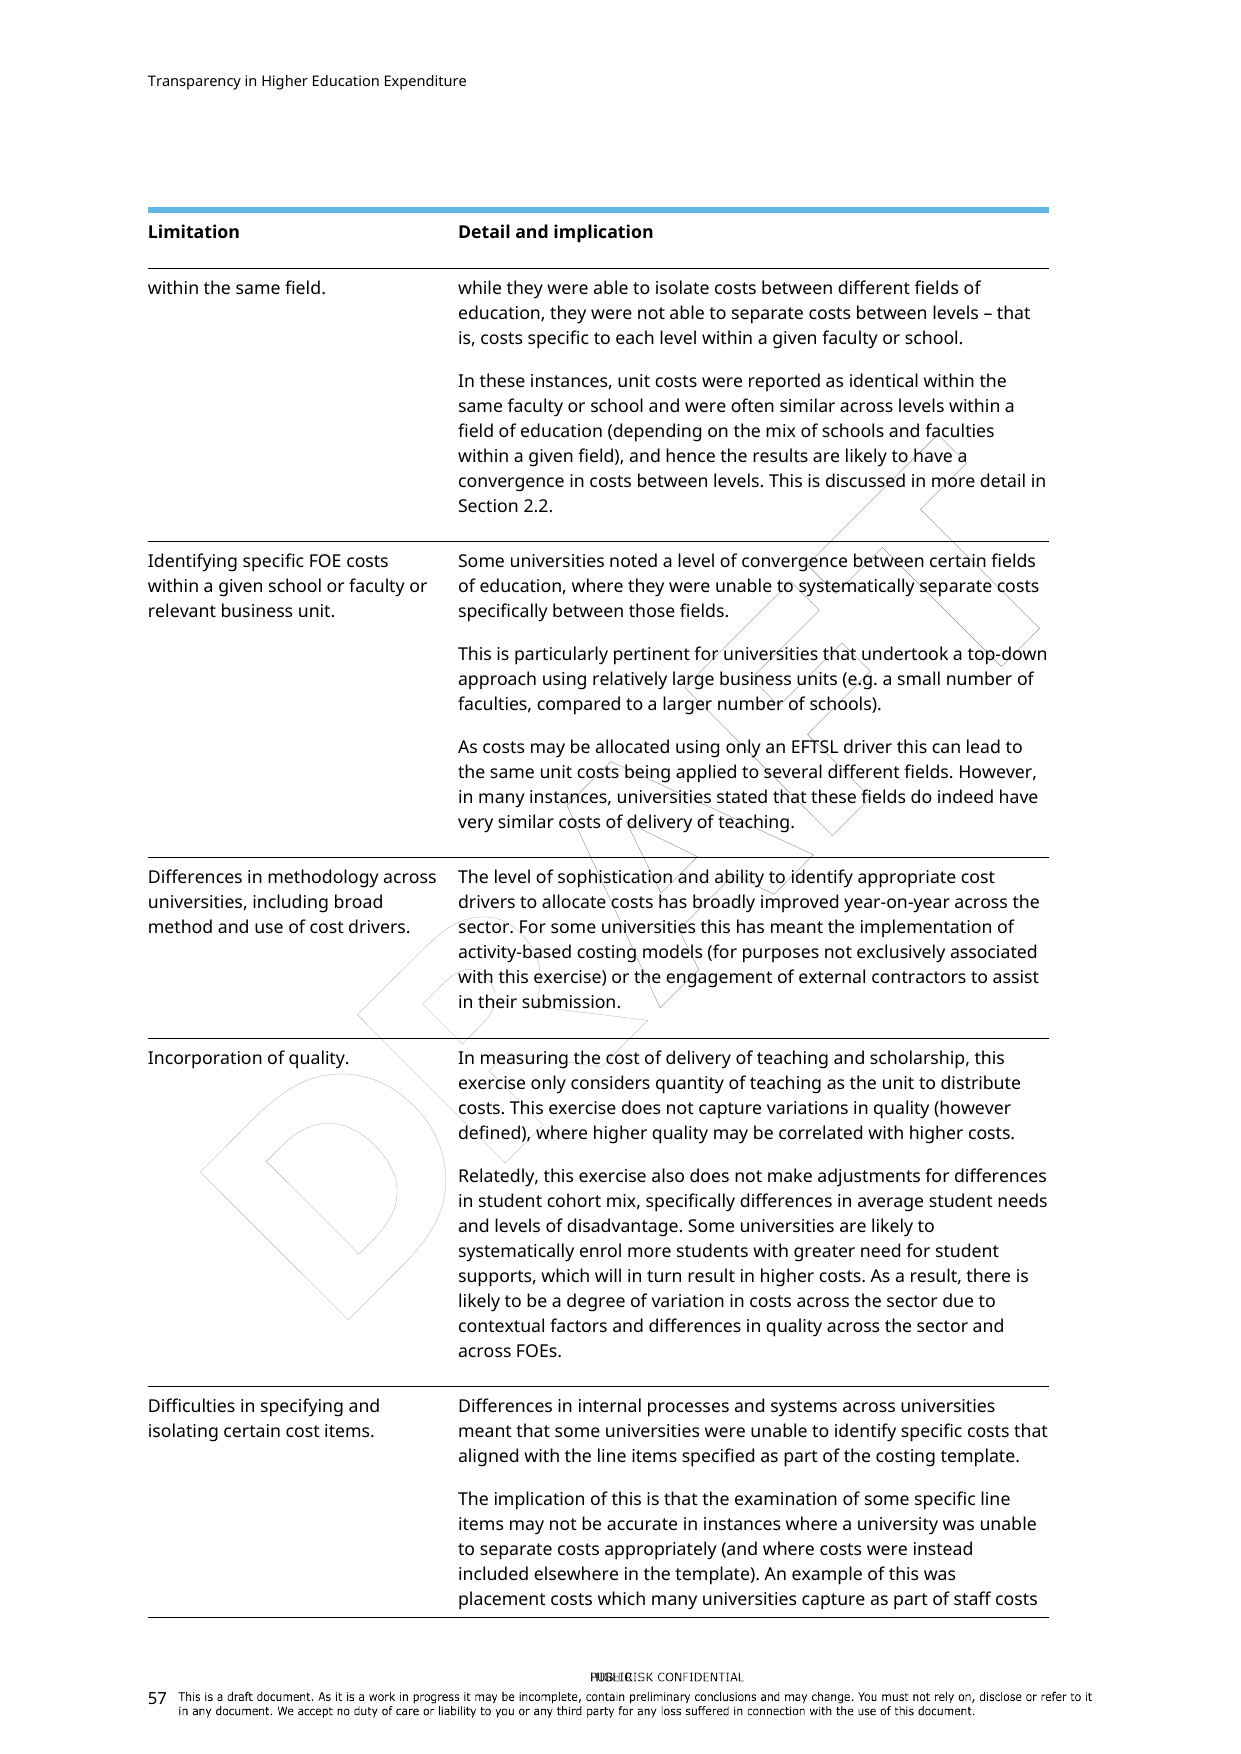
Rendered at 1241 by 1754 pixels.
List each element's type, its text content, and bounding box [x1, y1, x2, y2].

table_header Limitation [148, 213, 458, 268]
picture [178, 1671, 1241, 1718]
table_cell Differences in methodology across universities, including broad method and use of cost drivers. [148, 858, 458, 1038]
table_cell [458, 1387, 1048, 1617]
table_cell Identifying specific FOE costs within a given school or faculty or relevant business unit. [148, 542, 458, 857]
table_cell Incorporation of quality. [148, 1039, 458, 1386]
table_header Detail and implication [458, 213, 1048, 268]
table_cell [148, 1387, 458, 1617]
table_cell The level of sophistication and ability to identify appropriate cost drivers to allocate costs has broadly improved year-on-year across the sector. For some universities this has meant the implementation of activity-based costing models (for purposes not exclusively associated with this exercise) or the engagement of external contractors to assist in their submission. [458, 858, 1048, 1038]
table_cell In measuring the cost of delivery of teaching and scholarship, this exercise only considers quantity of teaching as the unit to distribute costs. This exercise does not capture variations in quality (however defined), where higher quality may be correlated with higher costs. Relatedly, this exercise also does not make adjustments for differences in student cohort mix, specifically differences in average student needs and levels of disadvantage. Some universities are likely to systematically enrol more students with greater need for student supports, which will in turn result in higher costs. As a result, there is likely to be a degree of variation in costs across the sector due to contextual factors and differences in quality across the sector and across FOEs. [458, 1039, 1048, 1386]
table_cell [458, 269, 1048, 541]
table_cell Some universities noted a level of convergence between certain fields of education, where they were unable to systematically separate costs specifically between those fields. This is particularly pertinent for universities that undertook a top-down approach using relatively large business units (e.g. a small number of faculties, compared to a larger number of schools). As costs may be allocated using only an EFTSL driver this can lead to the same unit costs being applied to several different fields. However, in many instances, universities stated that these fields do indeed have very similar costs of delivery of teaching. [458, 542, 1048, 857]
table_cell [148, 269, 458, 541]
